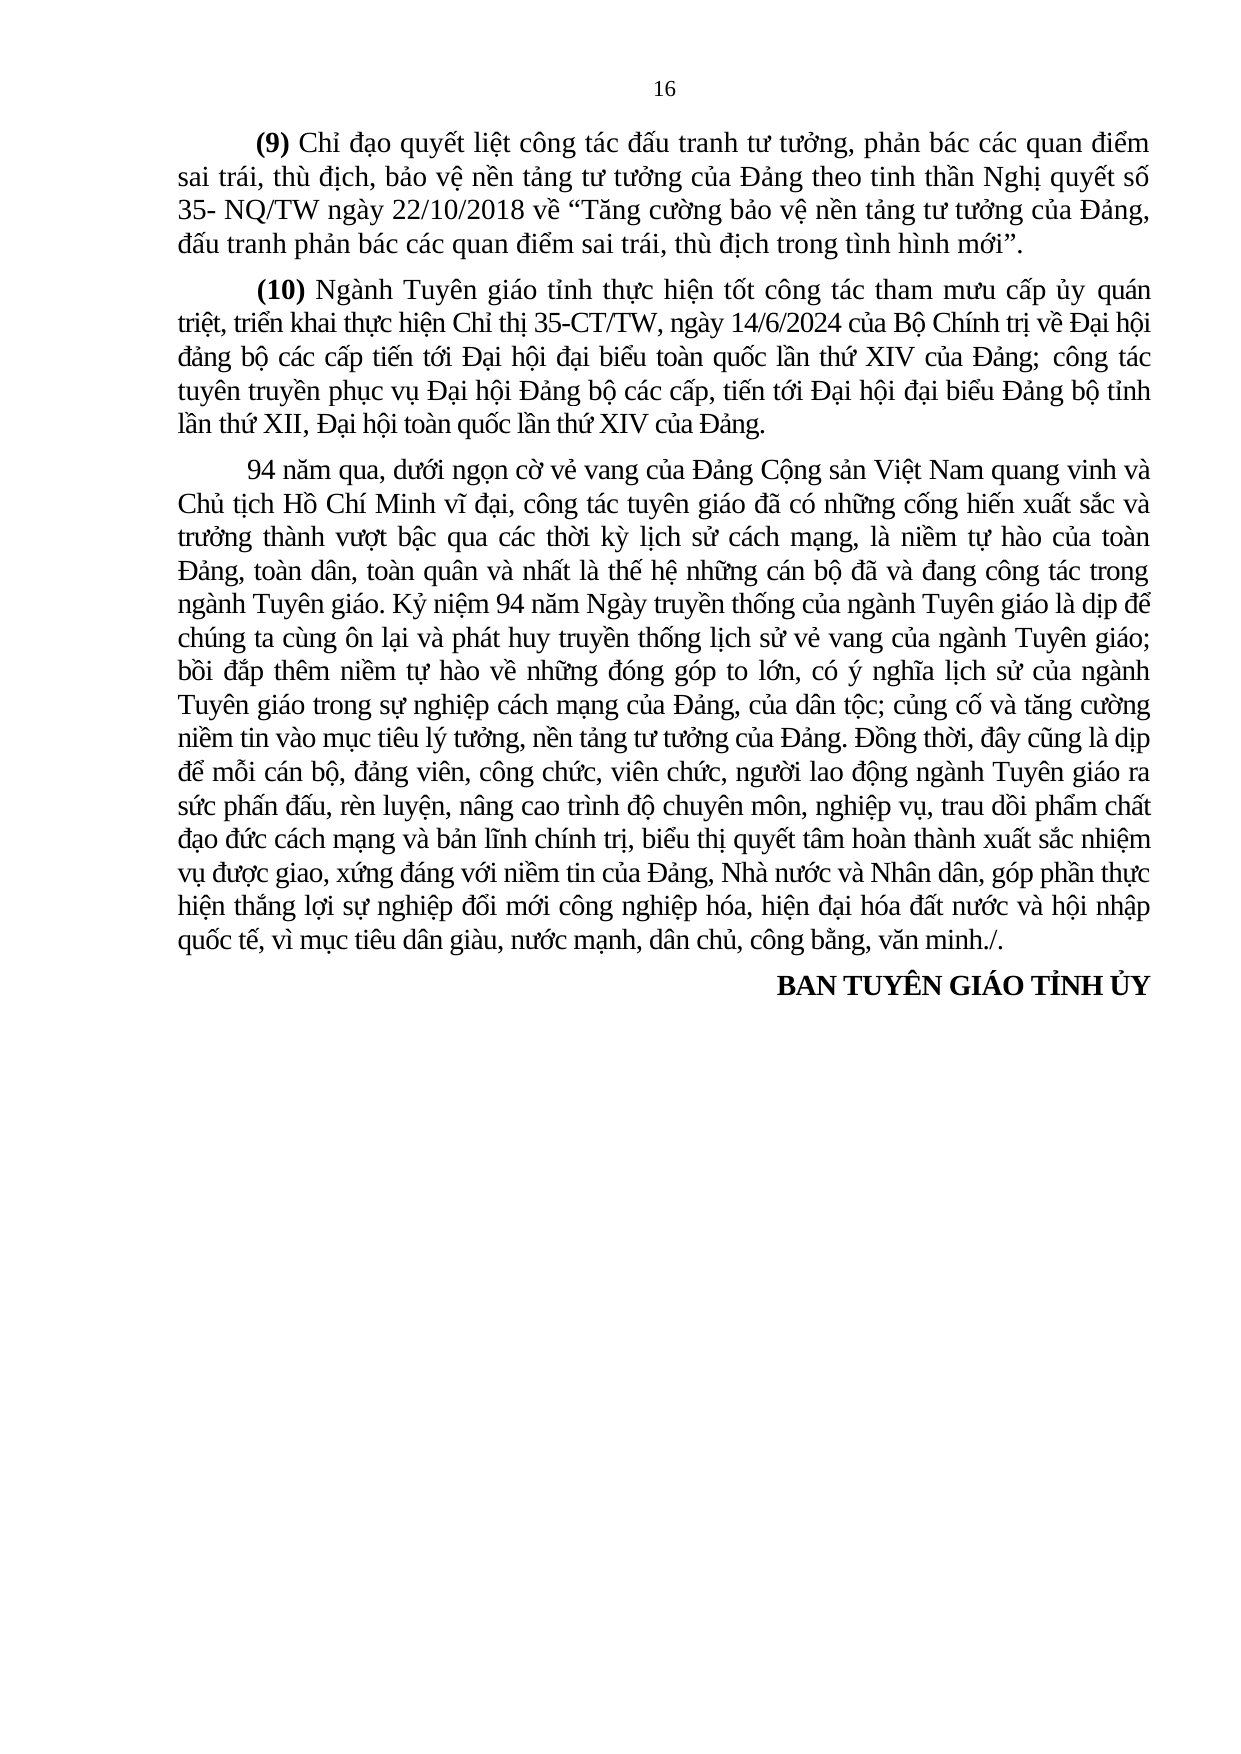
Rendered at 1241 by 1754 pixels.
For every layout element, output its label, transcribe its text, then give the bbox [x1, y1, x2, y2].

text (10) Ngành Tuyên giáo tỉnh thực hiện tốt công tác tham mưu cấp ủy quán triệt, triển khai thực hiện Chỉ thị 35-CT/TW, ngày 14/6/2024 của Bộ Chính trị về Đại hội đảng bộ các cấp tiến tới Đại hội đại biểu toàn quốc lần thứ XIV của Đảng; công tác tuyên truyền phục vụ Đại hội Đảng bộ các cấp, tiến tới Đại hội đại biểu Đảng bộ tỉnh lần thứ XII, Đại hội toàn quốc lần thứ XIV của Đảng. [177, 339, 1151, 440]
text (10) Ngành Tuyên giáo tỉnh thực hiện tốt công tác tham mưu cấp ủy quán triệt, triển khai thực hiện Chỉ thị 35-CT/TW, ngày 14/6/2024 của Bộ Chính trị về Đại hội đảng bộ các cấp tiến tới Đại hội đại biểu toàn quốc lần thứ XIV của Đảng; công tác tuyên truyền phục vụ Đại hội Đảng bộ các cấp, tiến tới Đại hội đại biểu Đảng bộ tỉnh lần thứ XII, Đại hội toàn quốc lần thứ XIV của Đảng. [177, 272, 1097, 306]
text 94 năm qua, dưới ngọn cờ vẻ vang của Đảng Cộng sản Việt Nam quang vinh và Chủ tịch Hồ Chí Minh vĩ đại, công tác tuyên giáo đã có những cống hiến xuất sắc và trưởng thành vượt bậc qua các thời kỳ lịch sử cách mạng, là niềm tự hào của toàn Đảng, toàn dân, toàn quân và nhất là thế hệ những cán bộ đã và đang công tác trong ngành Tuyên giáo. Kỷ niệm 94 năm Ngày truyền thống của ngành Tuyên giáo là dịp để chúng ta cùng ôn lại và phát huy truyền thống lịch sử vẻ vang của ngành Tuyên giáo; bồi đắp thêm niềm tự hào về những đóng góp to lớn, có ý nghĩa lịch sử của ngành Tuyên giáo trong sự nghiệp cách mạng của Đảng, của dân tộc; củng cố và tăng cường niềm tin vào mục tiêu lý tưởng, nền tảng tư tưởng của Đảng. Đồng thời, đây cũng là dịp để mỗi cán bộ, đảng viên, công chức, viên chức, người lao động ngành Tuyên giáo ra sức phấn đấu, rèn luyện, nâng cao trình độ chuyên môn, nghiệp vụ, trau dồi phẩm chất đạo đức cách mạng và bản lĩnh chính trị, biểu thị quyết tâm hoàn thành xuất sắc nhiệm vụ được giao, xứng đáng với niềm tin của Đảng, Nhà nước và Nhân dân, góp phần thực hiện thắng lợi sự nghiệp đổi mới công nghiệp hóa, hiện đại hóa đất nước và hội nhập quốc tế, vì mục tiêu dân giàu, nước mạnh, dân chủ, công bằng, văn minh./. [177, 452, 1151, 955]
text BAN TUYÊN GIÁO TỈNH ỦY [177, 968, 1151, 1001]
text (9) Chỉ đạo quyết liệt công tác đấu tranh tư tưởng, phản bác các quan điểm sai trái, thù địch, bảo vệ nền tảng tư tưởng của Đảng theo tinh thần Nghị quyết số 35- NQ/TW ngày 22/10/2018 về “Tăng cường bảo vệ nền tảng tư tưởng của Đảng, đấu tranh phản bác các quan điểm sai trái, thù địch trong tình hình mới”. [177, 125, 1151, 259]
